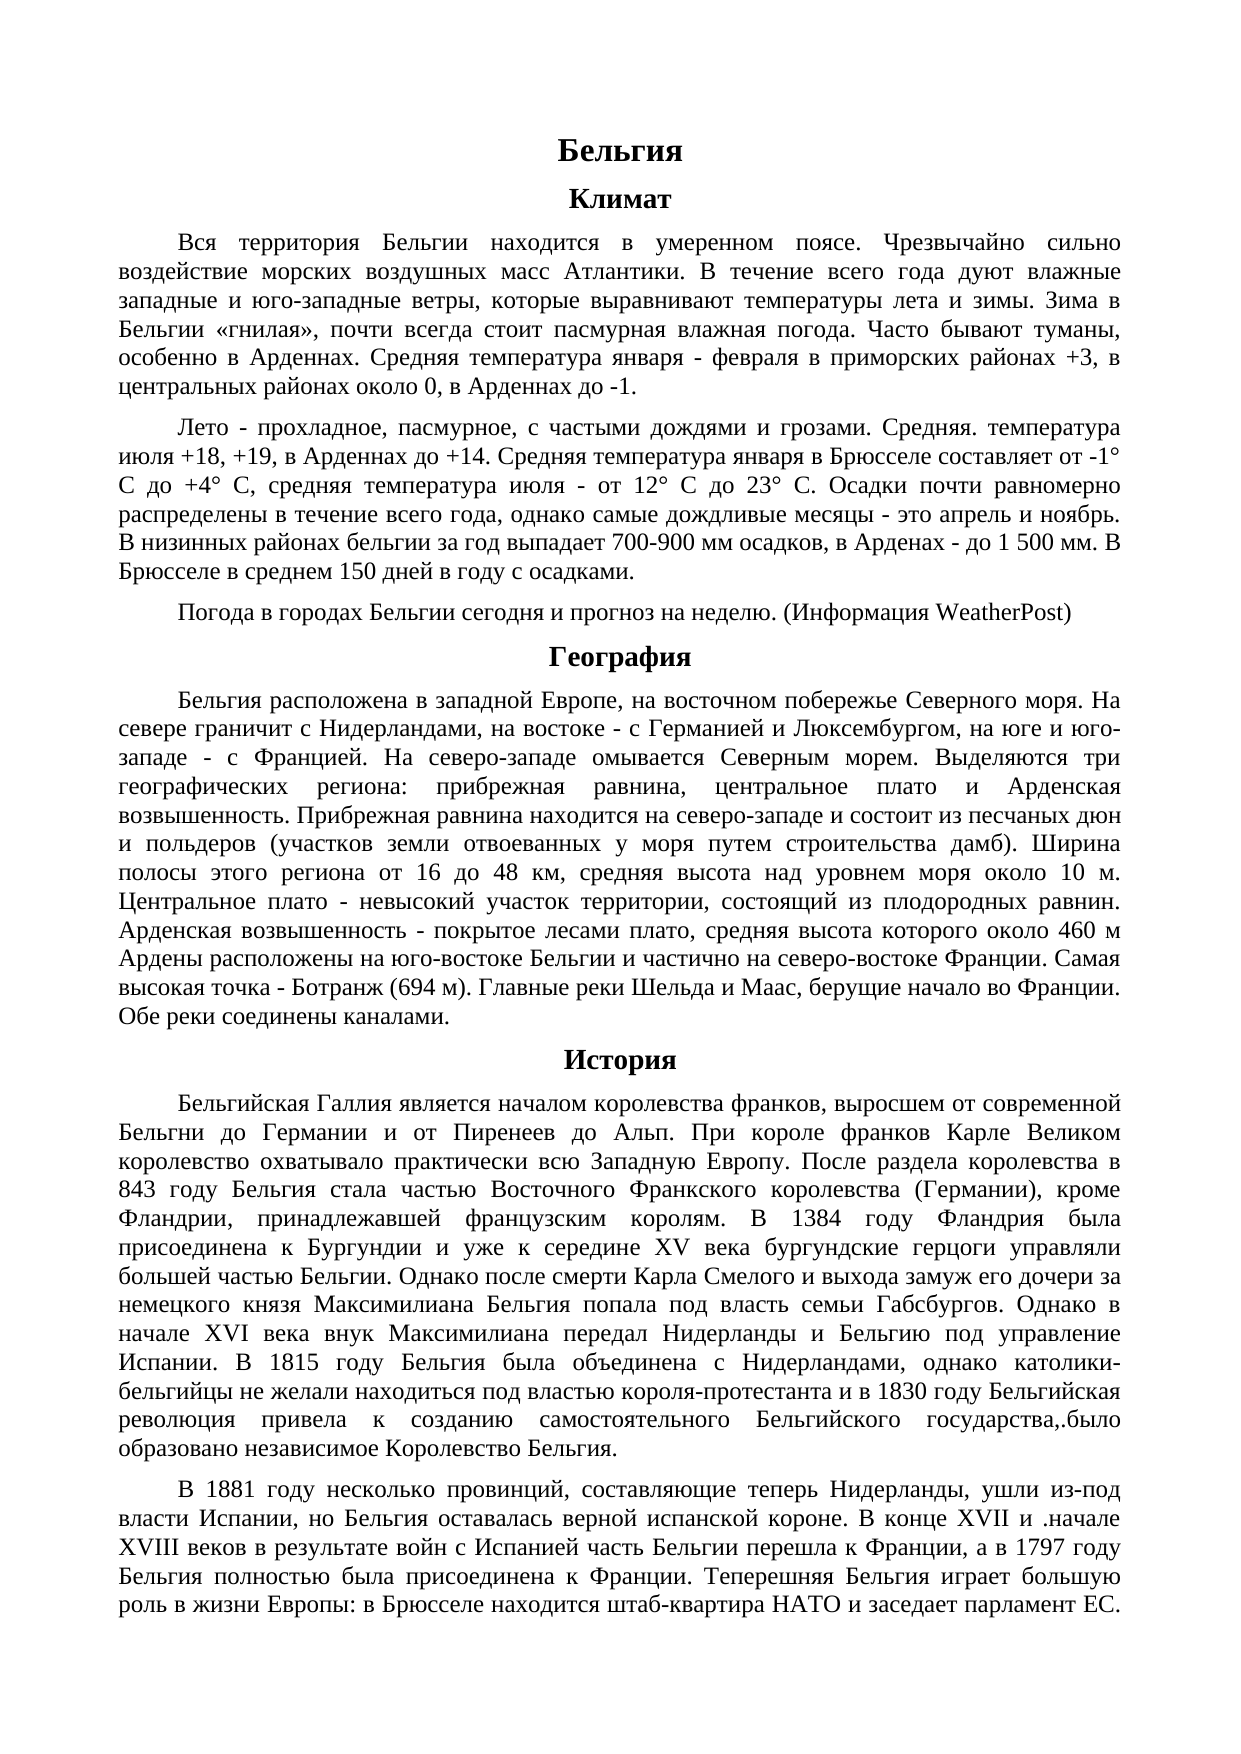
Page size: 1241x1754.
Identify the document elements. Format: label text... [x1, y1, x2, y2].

text Погода в городах Бельгии сегодня и прогноз на неделю. (Информация WeatherPost) [118, 597, 1122, 626]
text Вся территория Бельгии находится в умеренном поясе. Чрезвычайно сильно воздействие морских воздушных масс Атлантики. В течение всего года дуют влажные западные и юго-западные ветры, которые выравнивают температуры лета и зимы. Зима в Бельгии «гнилая», почти всегда стоит пасмурная влажная погода. Часто бывают туманы, особенно в Арденнах. Средняя температура января - февраля в приморских районах +3, в центральных районах около 0, в Арденнах до -1. [118, 227, 1122, 400]
text Лето - прохладное, пасмурное, с частыми дождями и грозами. Средняя. температура июля +18, +19, в Арденнах до +14. Средняя температура января в Брюсселе составляет от -1° С до +4° С, средняя температура июля - от 12° С до 23° С. Осадки почти равномерно распределены в течение всего года, однако самые дождливые месяцы - это апрель и ноябрь. В низинных районах бельгии за год выпадает 700-900 мм осадков, в Арденах - до 1 500 мм. В Брюсселе в среднем 150 дней в году с осадками. [118, 412, 1122, 585]
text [118, 1474, 1122, 1618]
text Бельгия [118, 131, 1122, 169]
text География [118, 639, 1122, 672]
text Бельгийская Галлия является началом королевства франков, выросшем от современной Бельгни до Германии и от Пиренеев до Альп. При короле франков Карле Великом королевство охватывало практически всю Западную Европу. После раздела королевства в 843 году Бельгия стала частью Восточного Франкского королевства (Германии), кроме Фландрии, принадлежавшей французским королям. В 1384 году Фландрия была присоединена к Бургундии и уже к середине XV века бургундские герцоги управляли большей частью Бельгии. Однако после смерти Карла Смелого и выхода замуж его дочери за немецкого князя Максимилиана Бельгия попала под власть семьи Габсбургов. Однако в начале XVI века внук Максимилиана передал Нидерланды и Бельгию под управление Испании. В 1815 году Бельгия была объединена с Нидерландами, однако католики-бельгийцы не желали находиться под властью короля-протестанта и в 1830 году Бельгийская революция привела к созданию самостоятельного Бельгийского государства,.было образовано независимое Королевство Бельгия. [118, 1088, 1122, 1462]
text Бельгия расположена в западной Европе, на восточном побережье Северного моря. На севере граничит с Нидерландами, на востоке - с Германией и Люксембургом, на юге и юго-западе - с Францией. На северо-западе омывается Северным морем. Выделяются три географических региона: прибрежная равнина, центральное плато и Арденская возвышенность. Прибрежная равнина находится на северо-западе и состоит из песчаных дюн и польдеров (участков земли отвоеванных у моря путем строительства дамб). Ширина полосы этого региона от 16 до 48 км, средняя высота над уровнем моря около 10 м. Центральное плато - невысокий участок территории, состоящий из плодородных равнин. Арденская возвышенность - покрытое лесами плато, средняя высота которого около 460 м Ардены расположены на юго-востоке Бельгии и частично на северо-востоке Франции. Самая высокая точка - Ботранж (694 м). Главные реки Шельда и Маас, берущие начало во Франции. Обе реки соединены каналами. [118, 685, 1122, 1030]
text История [118, 1042, 1122, 1076]
text Климат [118, 181, 1122, 215]
